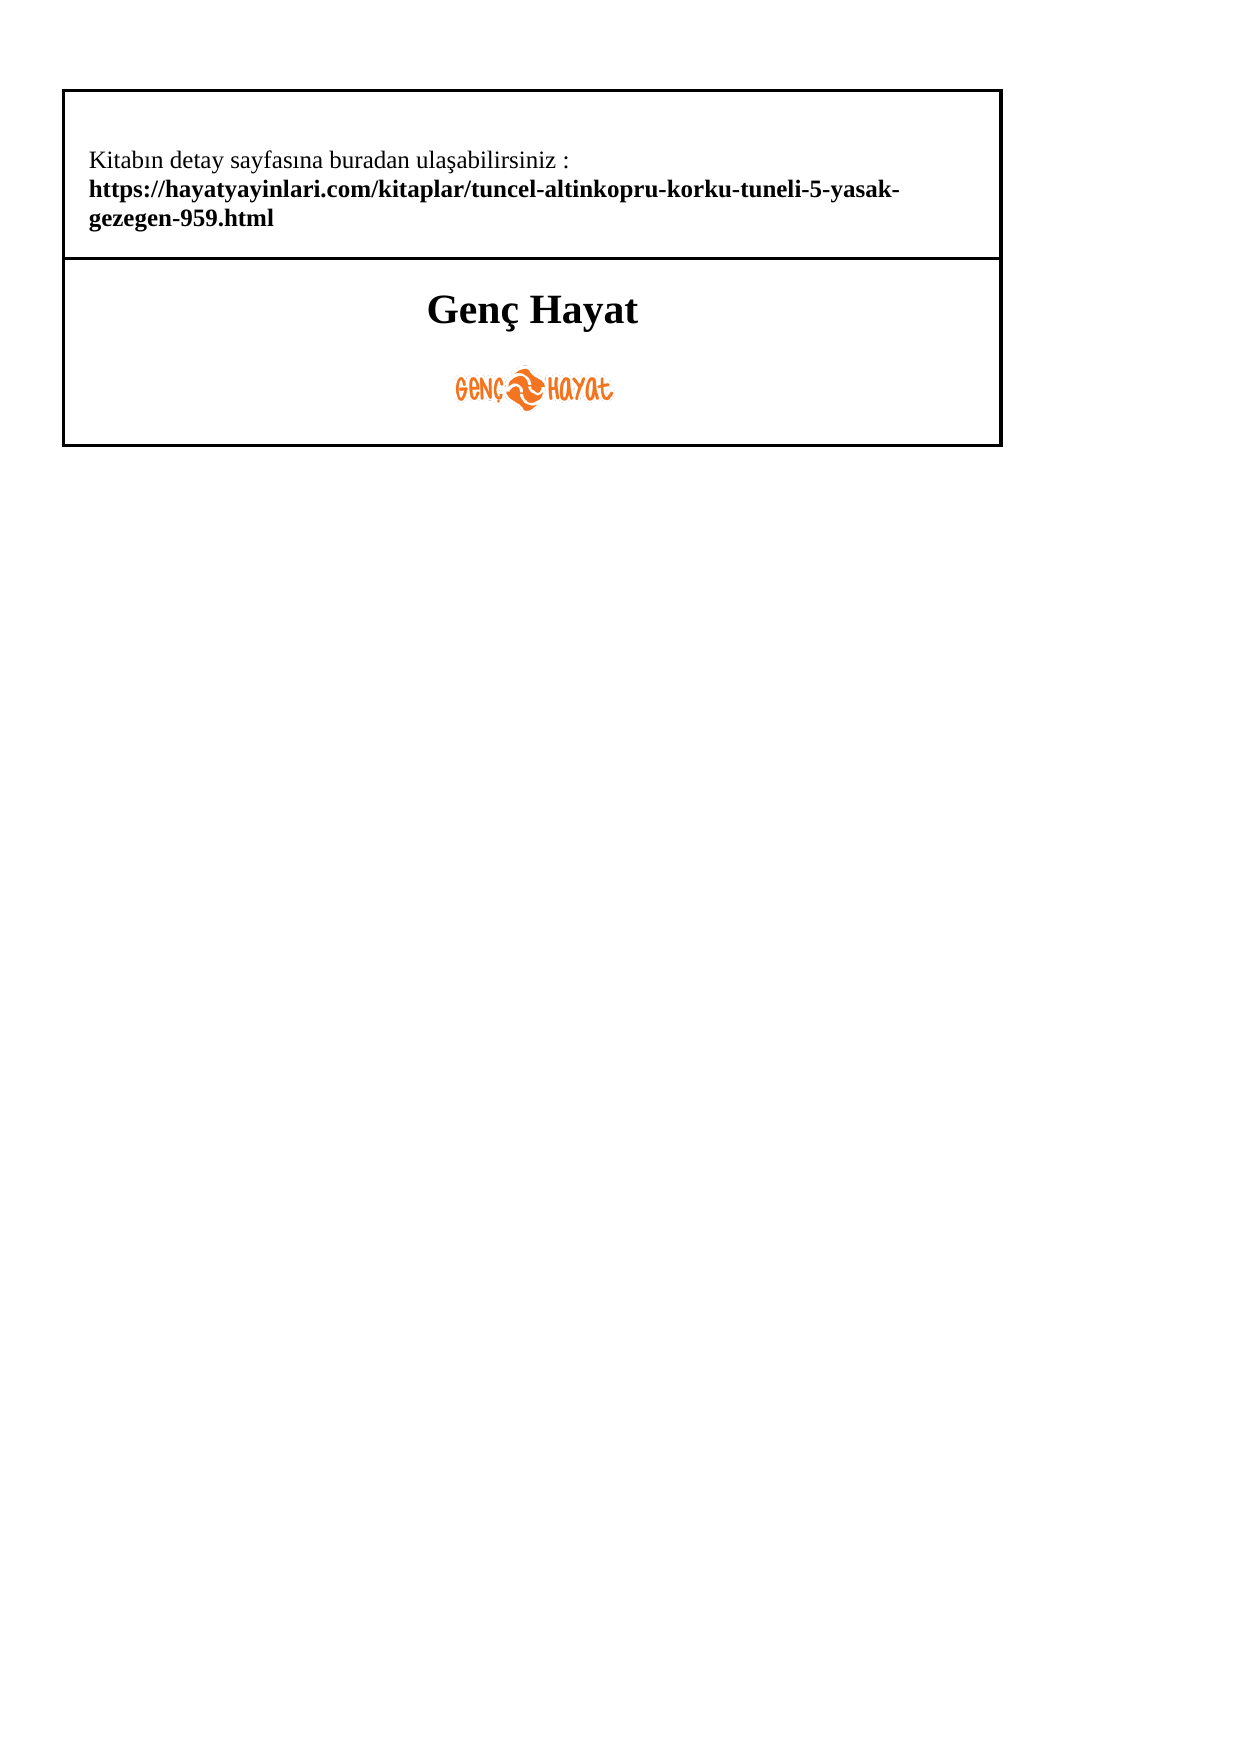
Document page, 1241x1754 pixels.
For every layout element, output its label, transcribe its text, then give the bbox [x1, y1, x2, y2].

table_cell Genç Hayat [65, 260, 999, 444]
picture [428, 361, 637, 419]
table_cell Kitabın detay sayfasına buradan ulaşabilirsiniz : https://hayatyayinlari.com/kitaplar/tuncel-altinkopru-korku-tuneli-5-yasak-gezegen-959.html [65, 92, 999, 257]
